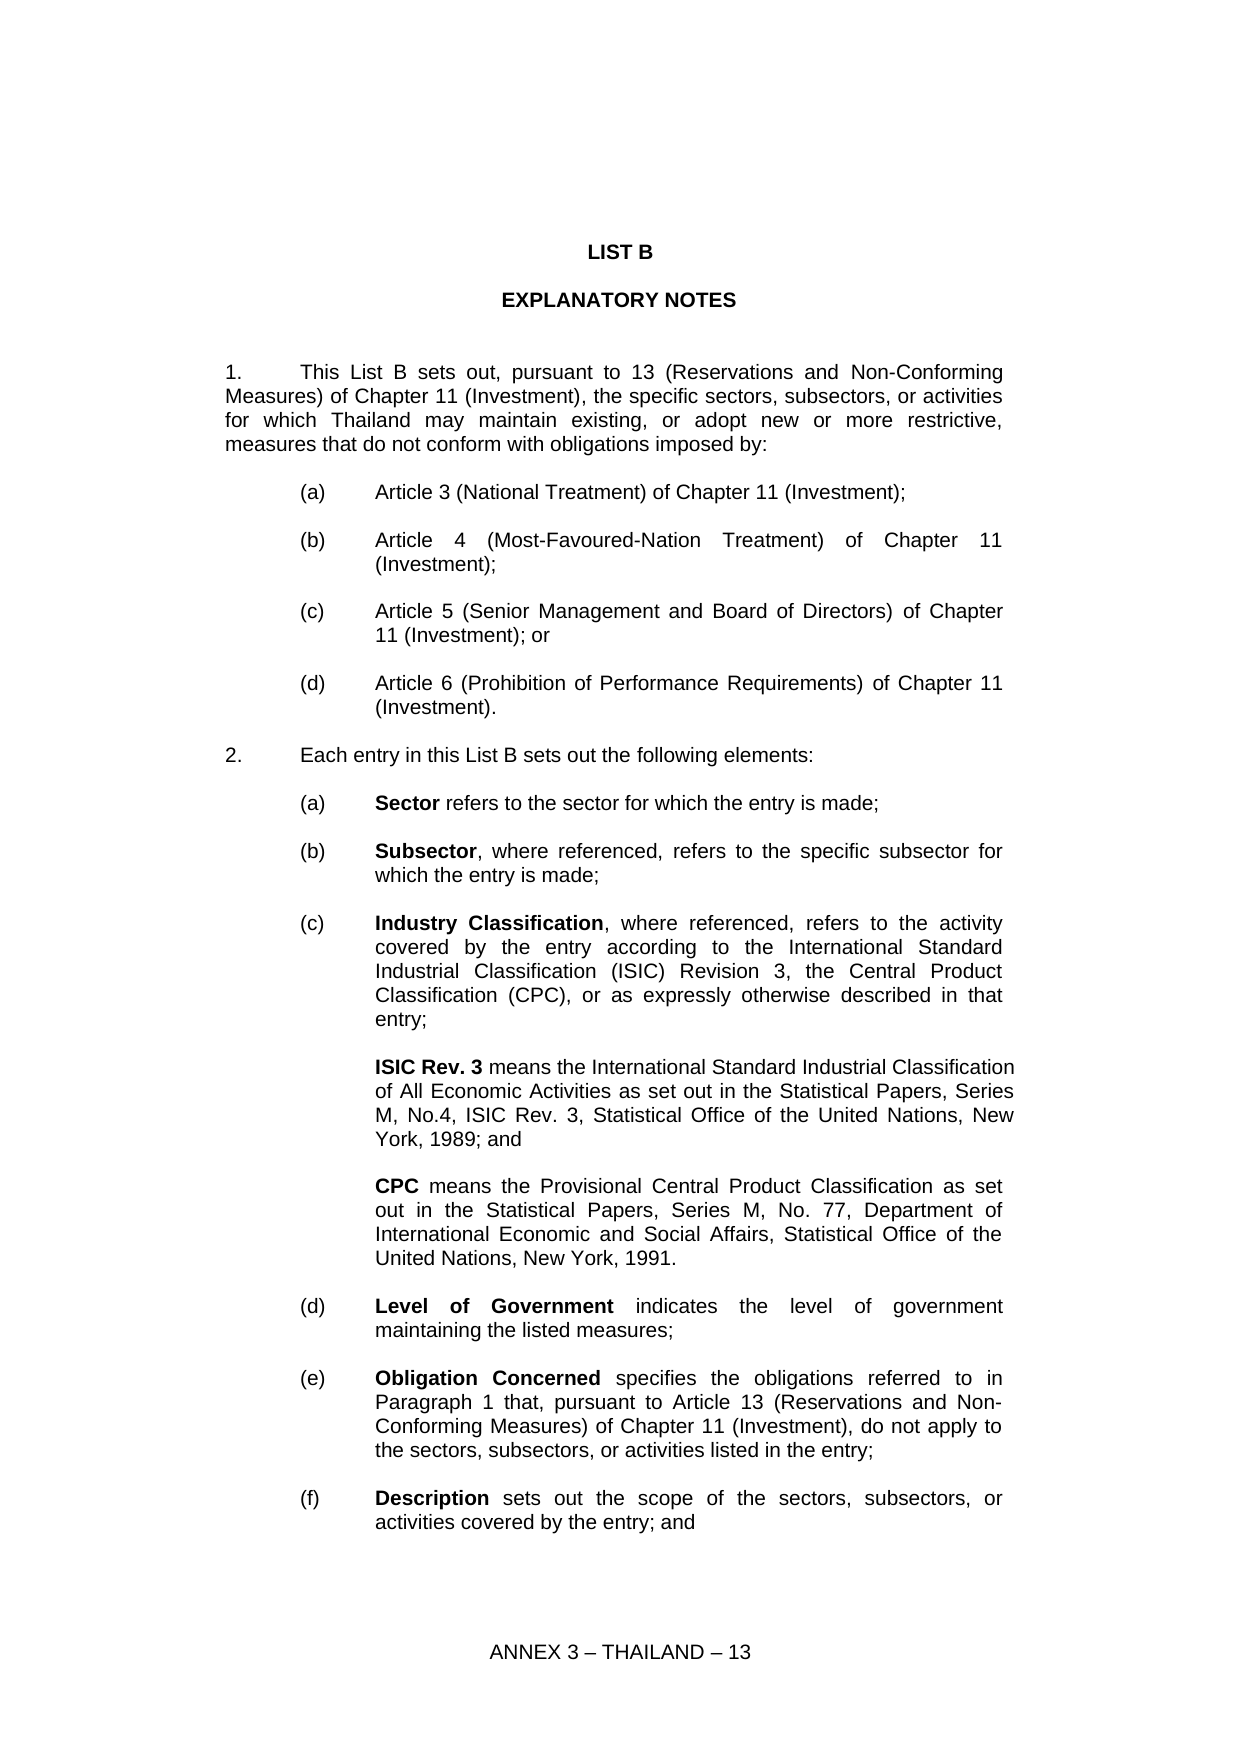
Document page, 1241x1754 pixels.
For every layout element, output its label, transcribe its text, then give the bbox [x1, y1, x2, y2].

text (a) Sector refers to the sector for which the entry is made; [300, 791, 1003, 815]
text (d) Level of Government indicates the level of government maintaining the listed measures; [300, 1294, 1003, 1342]
text (c) Article 5 (Senior Management and Board of Directors) of Chapter 11 (Investment); or [300, 599, 1003, 647]
text (b) Subsector, where referenced, refers to the specific subsector for which the entry is made; [300, 839, 1003, 887]
text (e) Obligation Concerned specifies the obligations referred to in Paragraph 1 that, pursuant to Article 13 (Reservations and Non-Conforming Measures) of Chapter 11 (Investment), do not apply to the sectors, subsectors, or activities listed in the entry; [300, 1366, 1003, 1462]
text 1. This List B sets out, pursuant to 13 (Reservations and Non-Conforming Measures) of Chapter 11 (Investment), the specific sectors, subsectors, or activities for which Thailand may maintain existing, or adopt new or more restrictive, measures that do not conform with obligations imposed by: [225, 360, 1003, 456]
text (c) Industry Classification, where referenced, refers to the activity covered by the entry according to the International Standard Industrial Classification (ISIC) Revision 3, the Central Product Classification (CPC), or as expressly otherwise described in that entry; [300, 911, 1003, 1031]
text (a) Article 3 (National Treatment) of Chapter 11 (Investment); [300, 479, 1003, 503]
text ISIC Rev. 3 means the International Standard Industrial Classification of All Economic Activities as set out in the Statistical Papers, Series M, No.4, ISIC Rev. 3, Statistical Office of the United Nations, New York, 1989; and [375, 1054, 1015, 1150]
text 2. Each entry in this List B sets out the following elements: [225, 743, 1003, 767]
text (b) Article 4 (Most-Favoured-Nation Treatment) of Chapter 11 (Investment); [300, 527, 1003, 575]
text CPC means the Provisional Central Product Classification as set out in the Statistical Papers, Series M, No. 77, Department of International Economic and Social Affairs, Statistical Office of the United Nations, New York, 1991. [375, 1174, 1003, 1270]
text (f) Description sets out the scope of the sectors, subsectors, or activities covered by the entry; and [300, 1486, 1003, 1534]
text (d) Article 6 (Prohibition of Performance Requirements) of Chapter 11 (Investment). [300, 671, 1003, 719]
title EXPLANATORY NOTES [225, 288, 1013, 312]
text LIST B [225, 240, 1015, 264]
